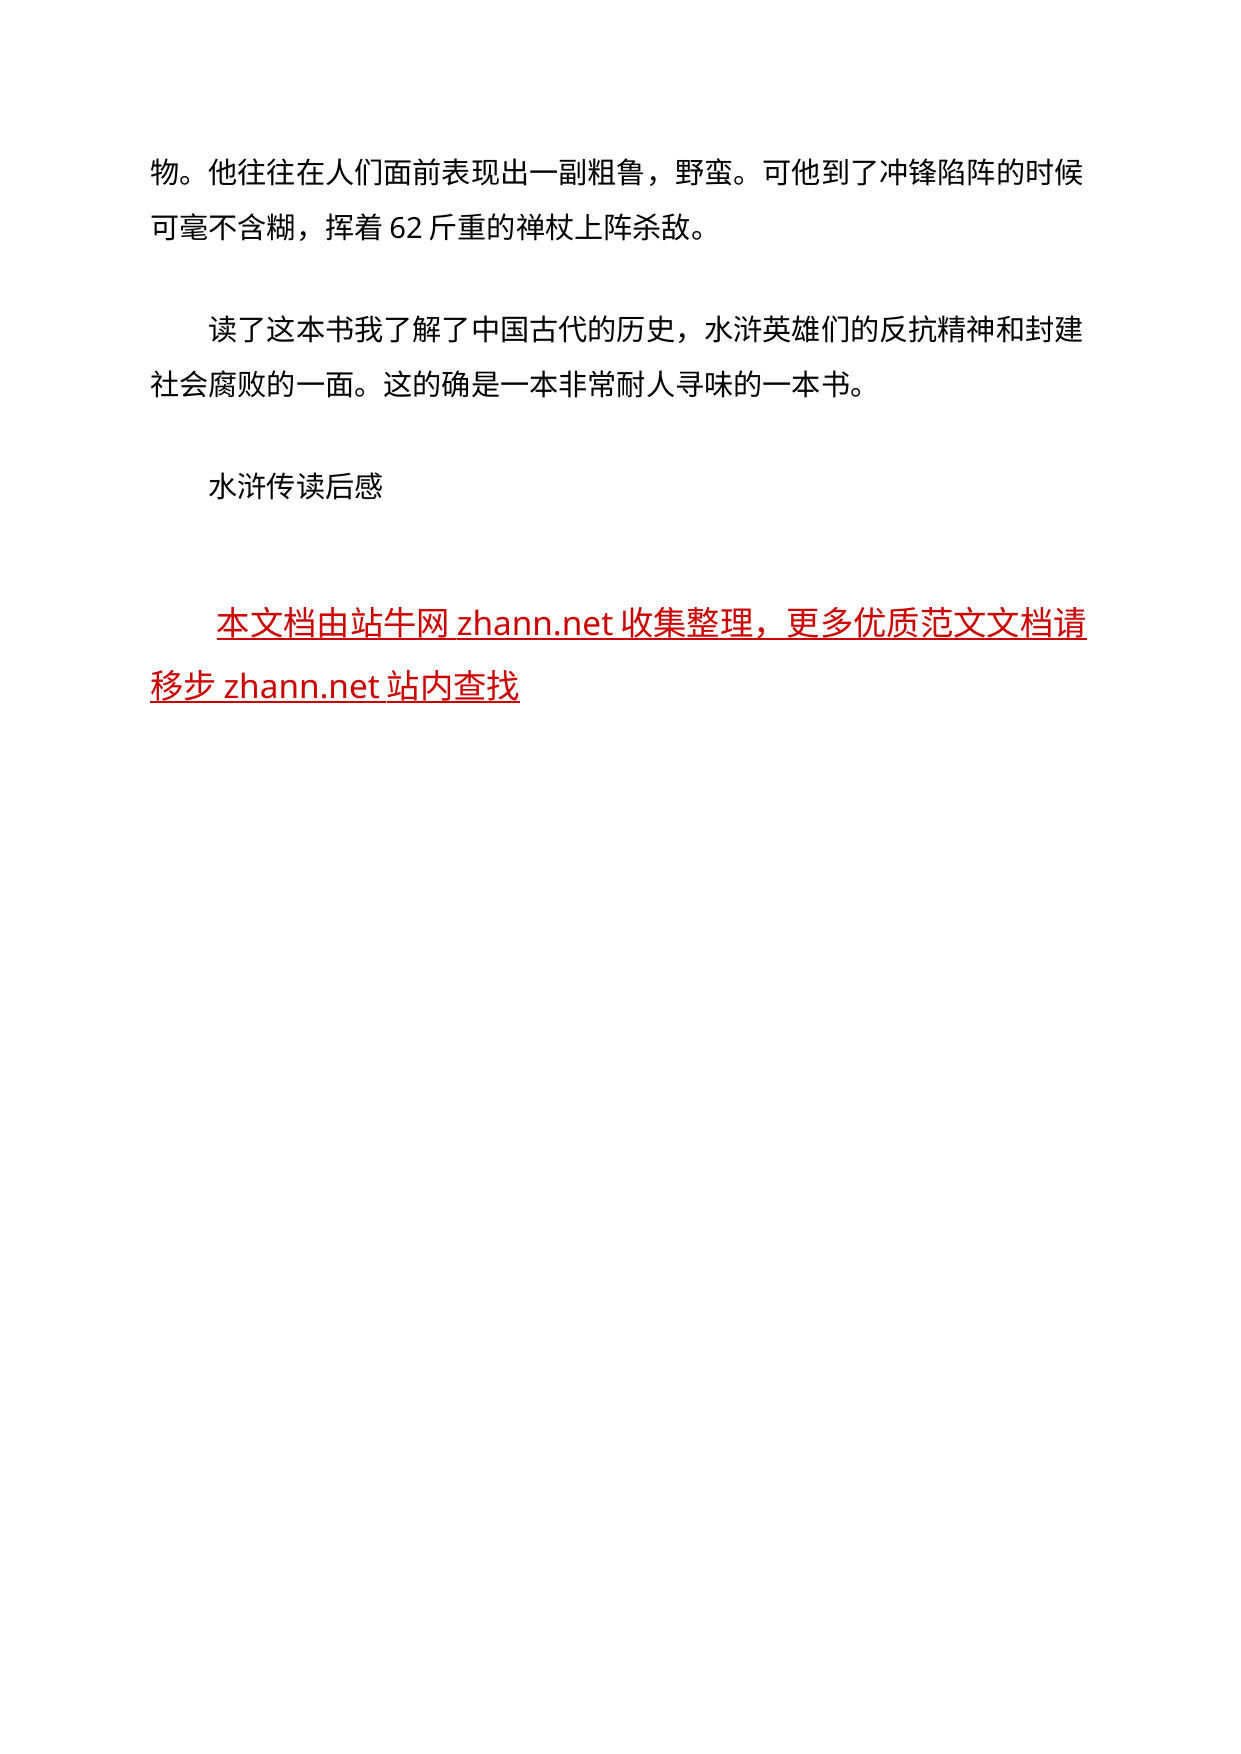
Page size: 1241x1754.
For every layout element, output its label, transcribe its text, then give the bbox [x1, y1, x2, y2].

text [150, 150, 1090, 247]
text 读了这本书我了解了中国古代的历史，水浒英雄们的反抗精神和封建社会腐败的一面。这的确是一本非常耐人寻味的一本书。 [150, 307, 1090, 404]
text 本文档由站牛网zhann.net收集整理，更多优质范文文档请移步zhann.net站内查找 [150, 597, 1090, 708]
text 水浒传读后感 [150, 463, 1090, 506]
